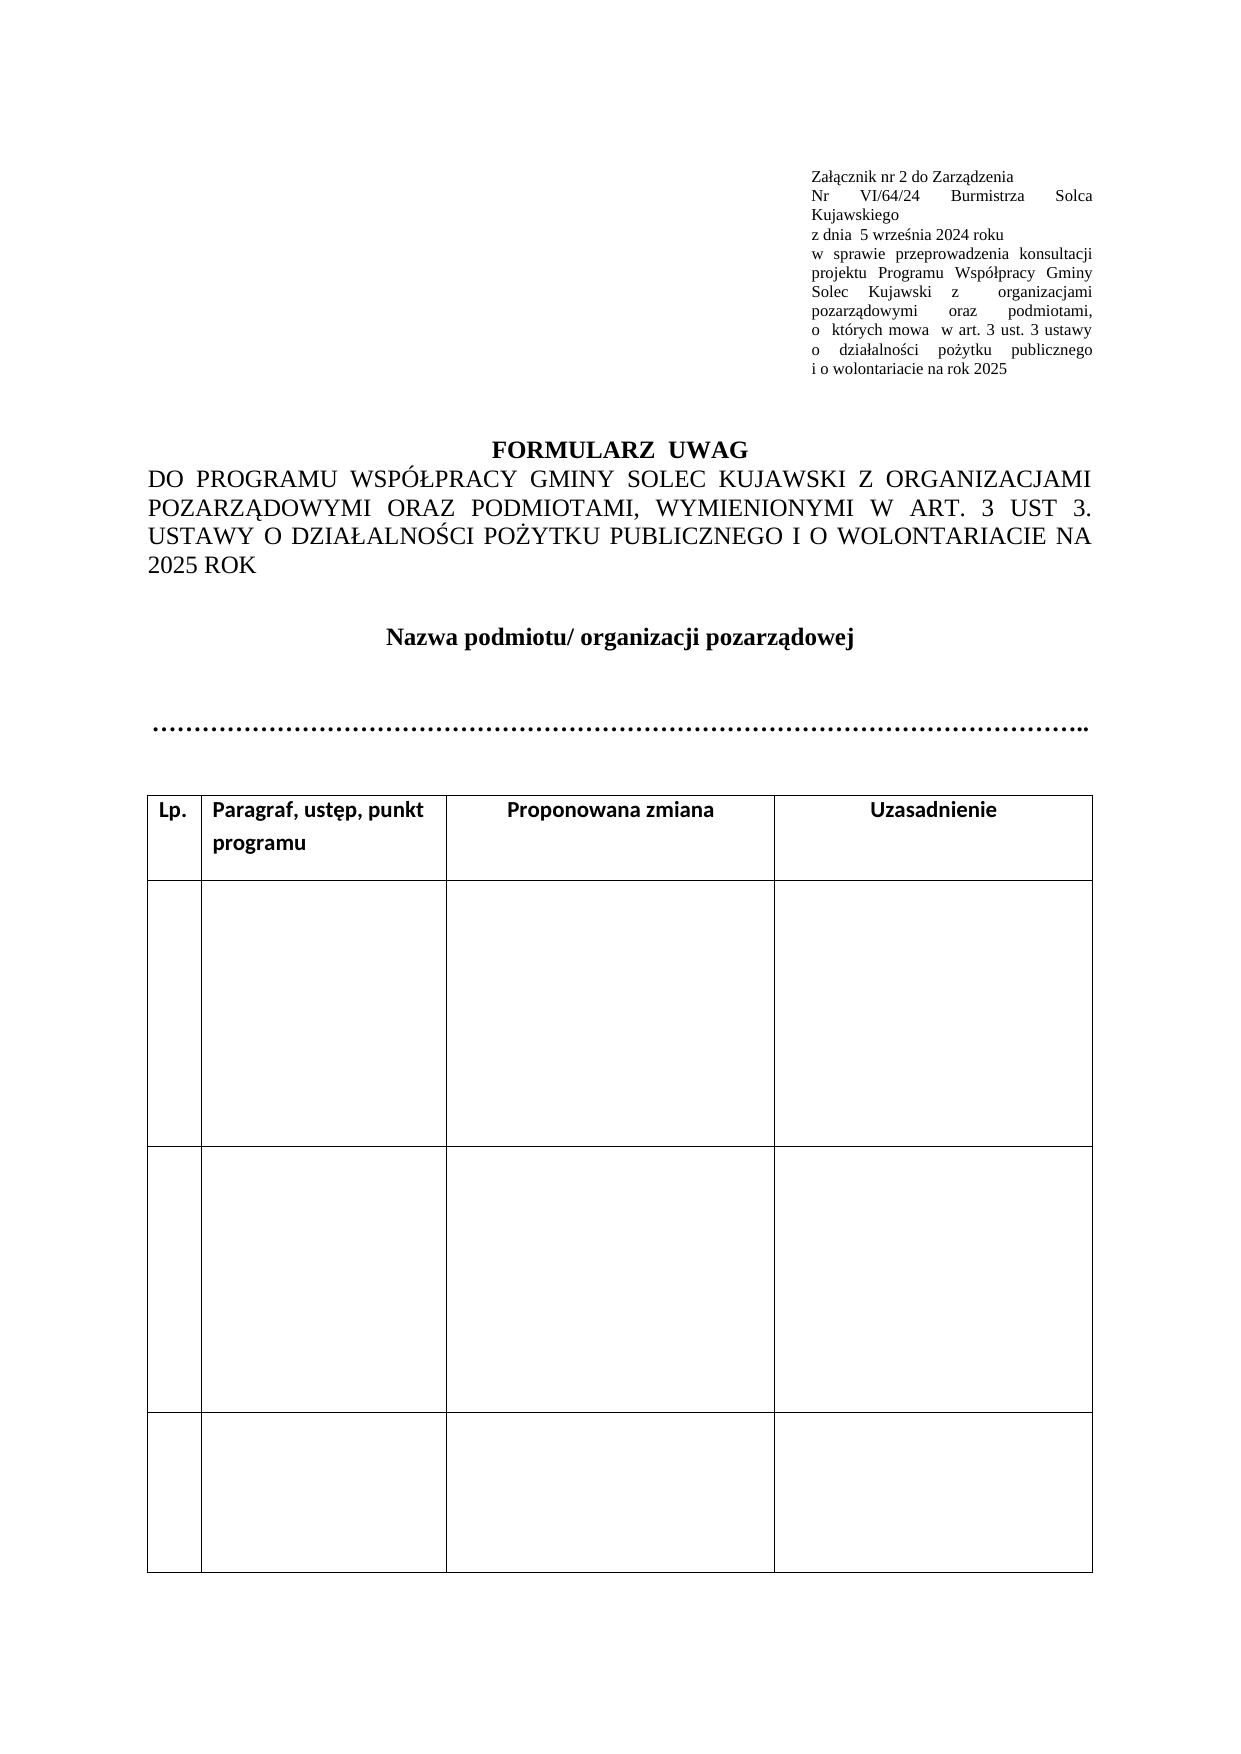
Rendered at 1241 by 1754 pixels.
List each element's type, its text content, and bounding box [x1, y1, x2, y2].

text Załącznik nr 2 do Zarządzenia Nr VI/64/24 Burmistrza Solca Kujawskiego [811, 167, 1093, 224]
table_cell [202, 1147, 446, 1412]
text FORMULARZ UWAG [148, 435, 1093, 464]
table_cell [148, 1413, 201, 1572]
text Nazwa podmiotu/ organizacji pozarządowej [148, 622, 1093, 651]
table_cell [148, 881, 201, 1146]
table_cell [447, 1413, 774, 1572]
text DO PROGRAMU WSPÓŁPRACY GMINY SOLEC KUJAWSKI Z ORGANIZACJAMI POZARZĄDOWYMI ORAZ PODMIOTAMI, WYMIENIONYMI W ART. 3 UST 3. USTAWY O DZIAŁALNOŚCI POŻYTKU PUBLICZNEGO I O WOLONTARIACIE NA 2025 ROK [148, 464, 1093, 579]
table_cell [447, 881, 774, 1146]
table_header Paragraf, ustęp, punkt programu [202, 796, 446, 880]
table_cell [775, 1147, 1092, 1412]
table_header Proponowana zmiana [447, 796, 774, 880]
table_cell [202, 881, 446, 1146]
table_header Uzasadnienie [775, 796, 1092, 880]
table_cell [202, 1413, 446, 1572]
table_cell [148, 1147, 201, 1412]
text z dnia 5 września 2024 roku [738, 224, 1093, 243]
table_cell [775, 881, 1092, 1146]
table_header Lp. [148, 796, 201, 880]
text ………………………………………………………………………………………………….. [148, 708, 1093, 737]
table_cell [775, 1413, 1092, 1572]
table_cell [447, 1147, 774, 1412]
text w sprawie przeprowadzenia konsultacji projektu Programu Współpracy Gminy Solec Kujawski z organizacjami pozarządowymi oraz podmiotami, o których mowa w art. 3 ust. 3 ustawy o działalności pożytku publicznego i o wolontariacie na rok 2025 [811, 243, 1093, 378]
